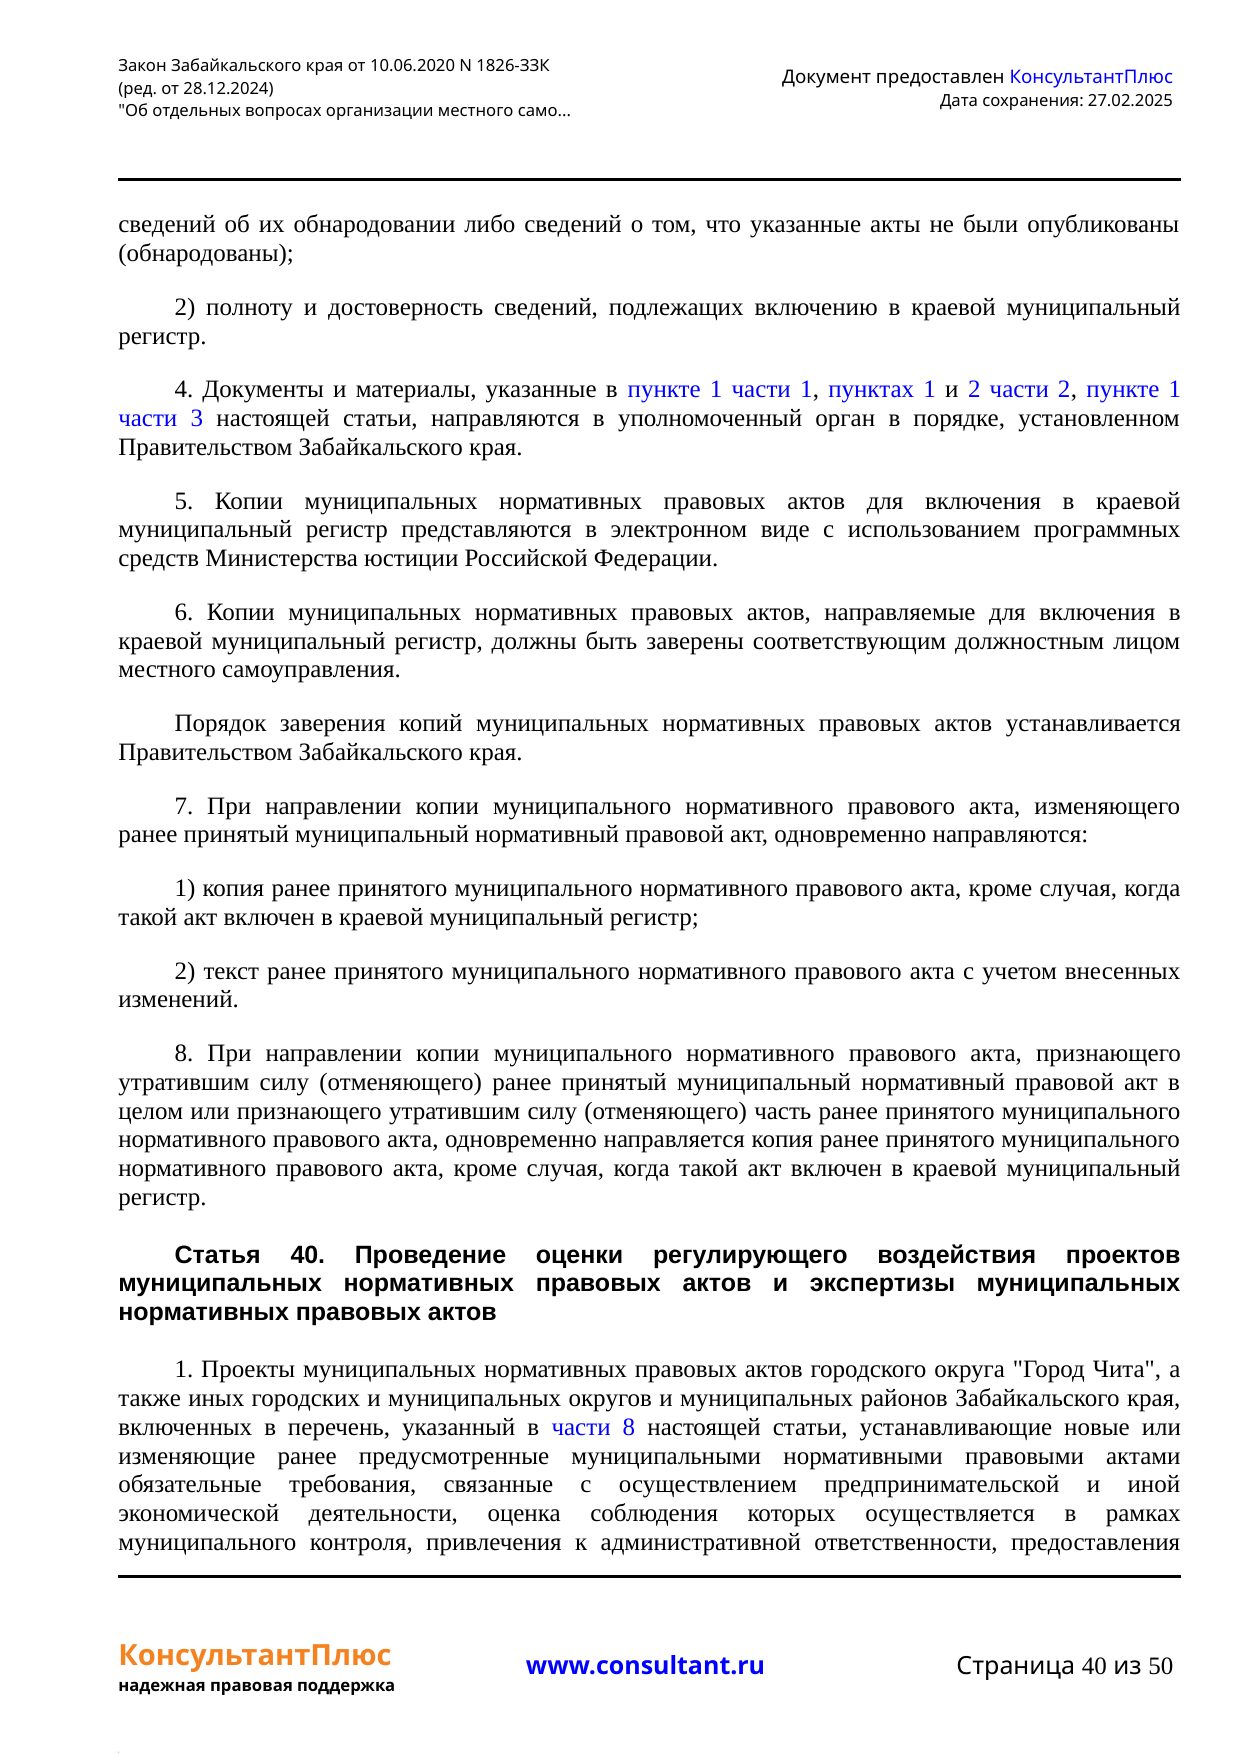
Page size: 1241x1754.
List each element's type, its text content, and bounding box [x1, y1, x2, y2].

text 2) полноту и достоверность сведений, подлежащих включению в краевой муниципальный регистр. [118, 292, 1181, 349]
title Статья 40. Проведение оценки регулирующего воздействия проектов муниципальных нормативных правовых актов и экспертизы муниципальных нормативных правовых актов [118, 1239, 1181, 1326]
text 2) текст ранее принятого муниципального нормативного правового акта с учетом внесенных изменений. [118, 956, 1181, 1013]
text 1) копия ранее принятого муниципального нормативного правового акта, кроме случая, когда такой акт включен в краевой муниципальный регистр; [118, 873, 1181, 931]
text 7. При направлении копии муниципального нормативного правового акта, изменяющего ранее принятый муниципальный нормативный правовой акт, одновременно направляются: [118, 791, 1181, 848]
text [118, 209, 1181, 267]
text 4. Документы и материалы, указанные в пункте 1 части 1, пунктах 1 и 2 части 2, пункте 1 части 3 настоящей статьи, направляются в уполномоченный орган в порядке, установленном Правительством Забайкальского края. [118, 374, 1181, 461]
text 5. Копии муниципальных нормативных правовых актов для включения в краевой муниципальный регистр представляются в электронном виде с использованием программных средств Министерства юстиции Российской Федерации. [118, 486, 1181, 572]
text Порядок заверения копий муниципальных нормативных правовых актов устанавливается Правительством Забайкальского края. [118, 708, 1181, 766]
text 8. При направлении копии муниципального нормативного правового акта, признающего утратившим силу (отменяющего) ранее принятый муниципальный нормативный правовой акт в целом или признающего утратившим силу (отменяющего) часть ранее принятого муниципального нормативного правового акта, одновременно направляется копия ранее принятого муниципального нормативного правового акта, кроме случая, когда такой акт включен в краевой муниципальный регистр. [118, 1038, 1181, 1211]
text 6. Копии муниципальных нормативных правовых актов, направляемые для включения в краевой муниципальный регистр, должны быть заверены соответствующим должностным лицом местного самоуправления. [118, 597, 1181, 683]
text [118, 1354, 1181, 1556]
